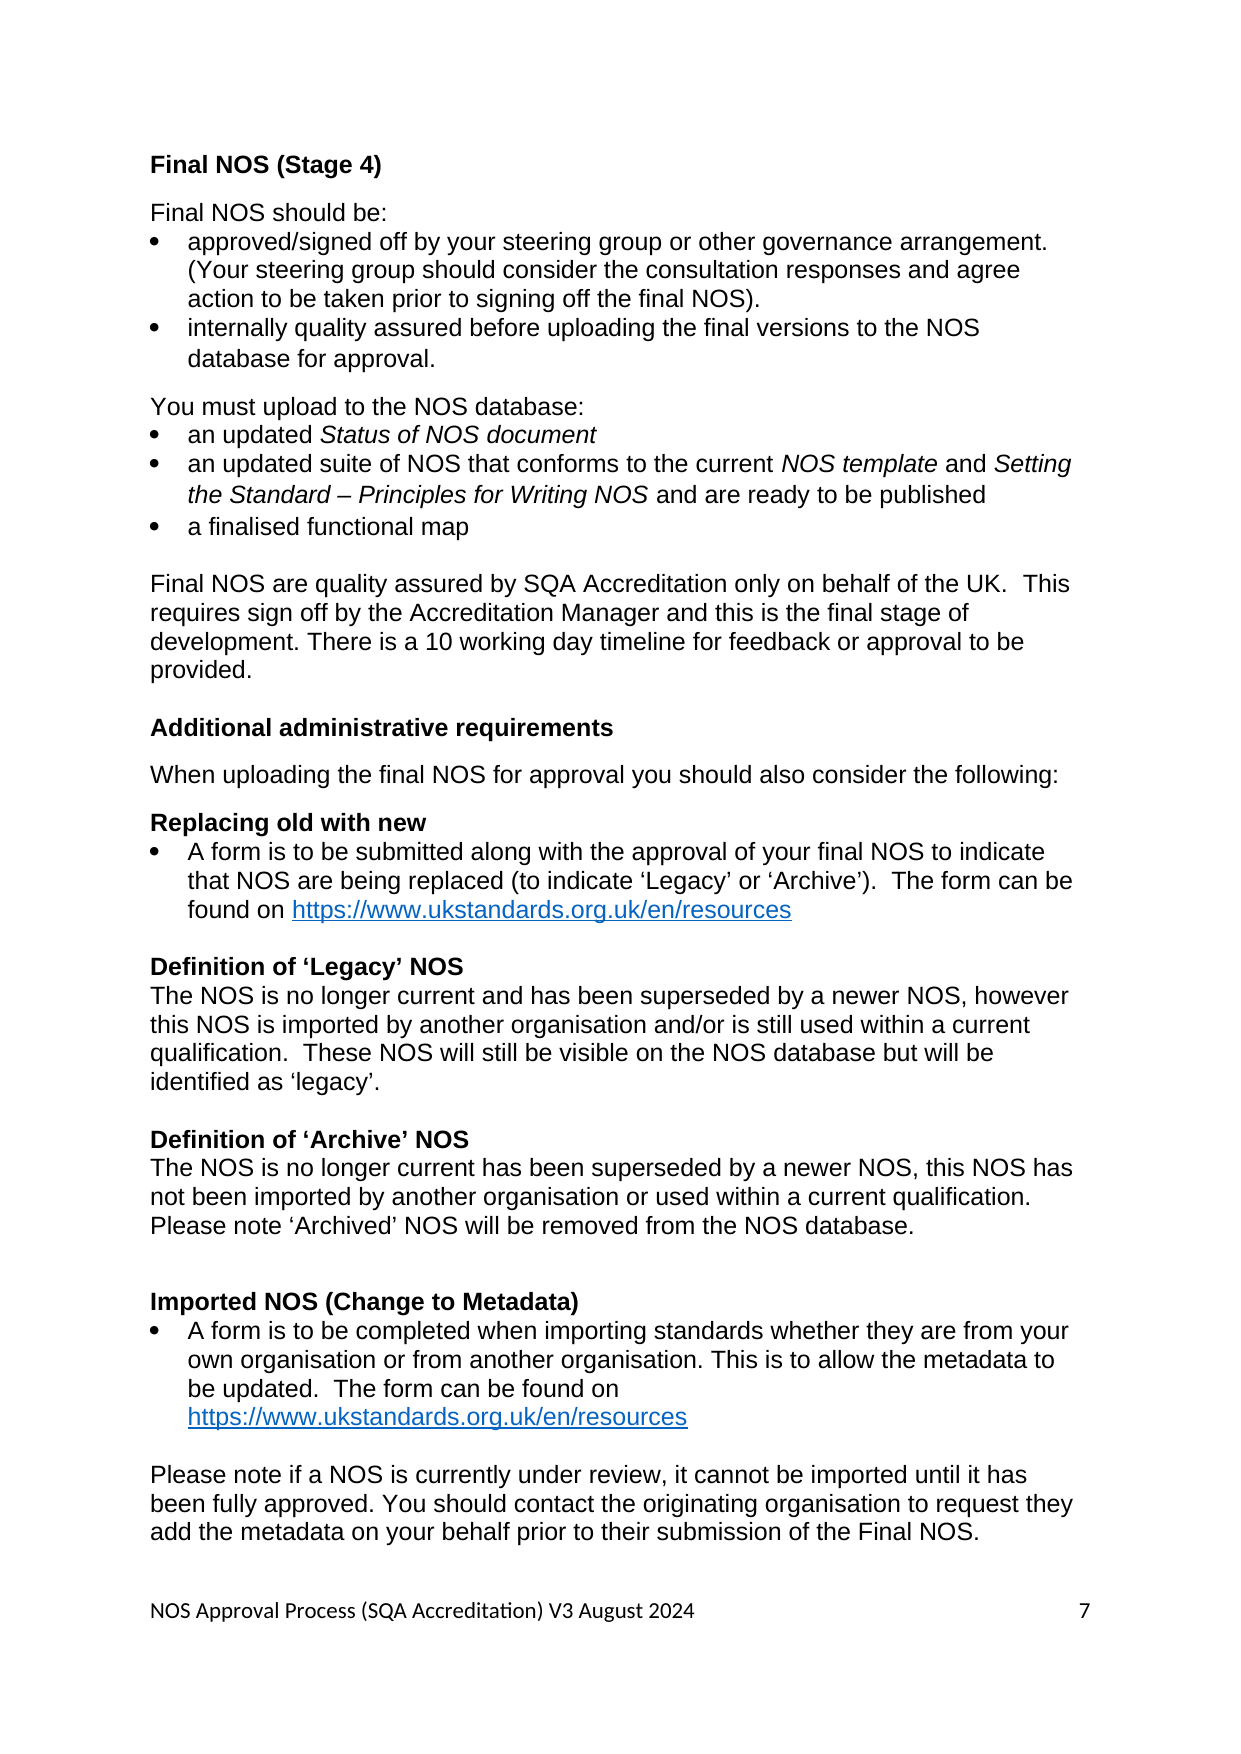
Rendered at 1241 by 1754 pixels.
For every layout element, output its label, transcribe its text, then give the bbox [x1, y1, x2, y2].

list A form is to be submitted along with the approval of your final NOS to indicate that NOS are being replaced (to indicate ‘Legacy’ or ‘Archive’). The form can be found on https://www.ukstandards.org.uk/en/resources [150, 837, 1090, 923]
text Additional administrative requirements [150, 713, 1090, 742]
list internally quality assured before uploading the final versions to the NOS database for approval. [150, 313, 1090, 373]
list an updated suite of NOS that conforms to the current NOS template and Setting the Standard – Principles for Writing NOS and are ready to be published [150, 449, 1090, 509]
list an updated Status of NOS document [150, 420, 1090, 449]
text Final NOS are quality assured by SQA Accreditation only on behalf of the UK. This requires sign off by the Accreditation Manager and this is the final stage of development. There is a 10 working day timeline for feedback or approval to be provided. [150, 569, 1090, 684]
text Definition of ‘Archive’ NOS [150, 1124, 1090, 1153]
text The NOS is no longer current has been superseded by a newer NOS, this NOS has not been imported by another organisation or used within a current qualification. Please note ‘Archived’ NOS will be removed from the NOS database. [150, 1153, 1090, 1239]
text Imported NOS (Change to Metadata) [150, 1287, 1090, 1316]
text Definition of ‘Legacy’ NOS [150, 952, 1090, 981]
text You must upload to the NOS database: [150, 392, 1090, 420]
list a finalised functional map [150, 511, 1090, 540]
list A form is to be completed when importing standards whether they are from your own organisation or from another organisation. This is to allow the metadata to be updated. The form can be found on https://www.ukstandards.org.uk/en/resources [150, 1316, 1090, 1431]
text Final NOS should be: [150, 198, 1090, 226]
text Replacing old with new [150, 808, 1090, 837]
text When uploading the final NOS for approval you should also consider the following: [150, 761, 1090, 789]
text Please note if a NOS is currently under review, it cannot be imported until it has been fully approved. You should contact the originating organisation to request they add the metadata on your behalf prior to their submission of the Final NOS. [150, 1460, 1090, 1546]
text Final NOS (Stage 4) [150, 150, 1090, 179]
list approved/signed off by your steering group or other governance arrangement. (Your steering group should consider the consultation responses and agree action to be taken prior to signing off the final NOS). [150, 226, 1090, 313]
text The NOS is no longer current and has been superseded by a newer NOS, however this NOS is imported by another organisation and/or is still used within a current qualification. These NOS will still be visible on the NOS database but will be identified as ‘legacy’. [150, 981, 1090, 1096]
